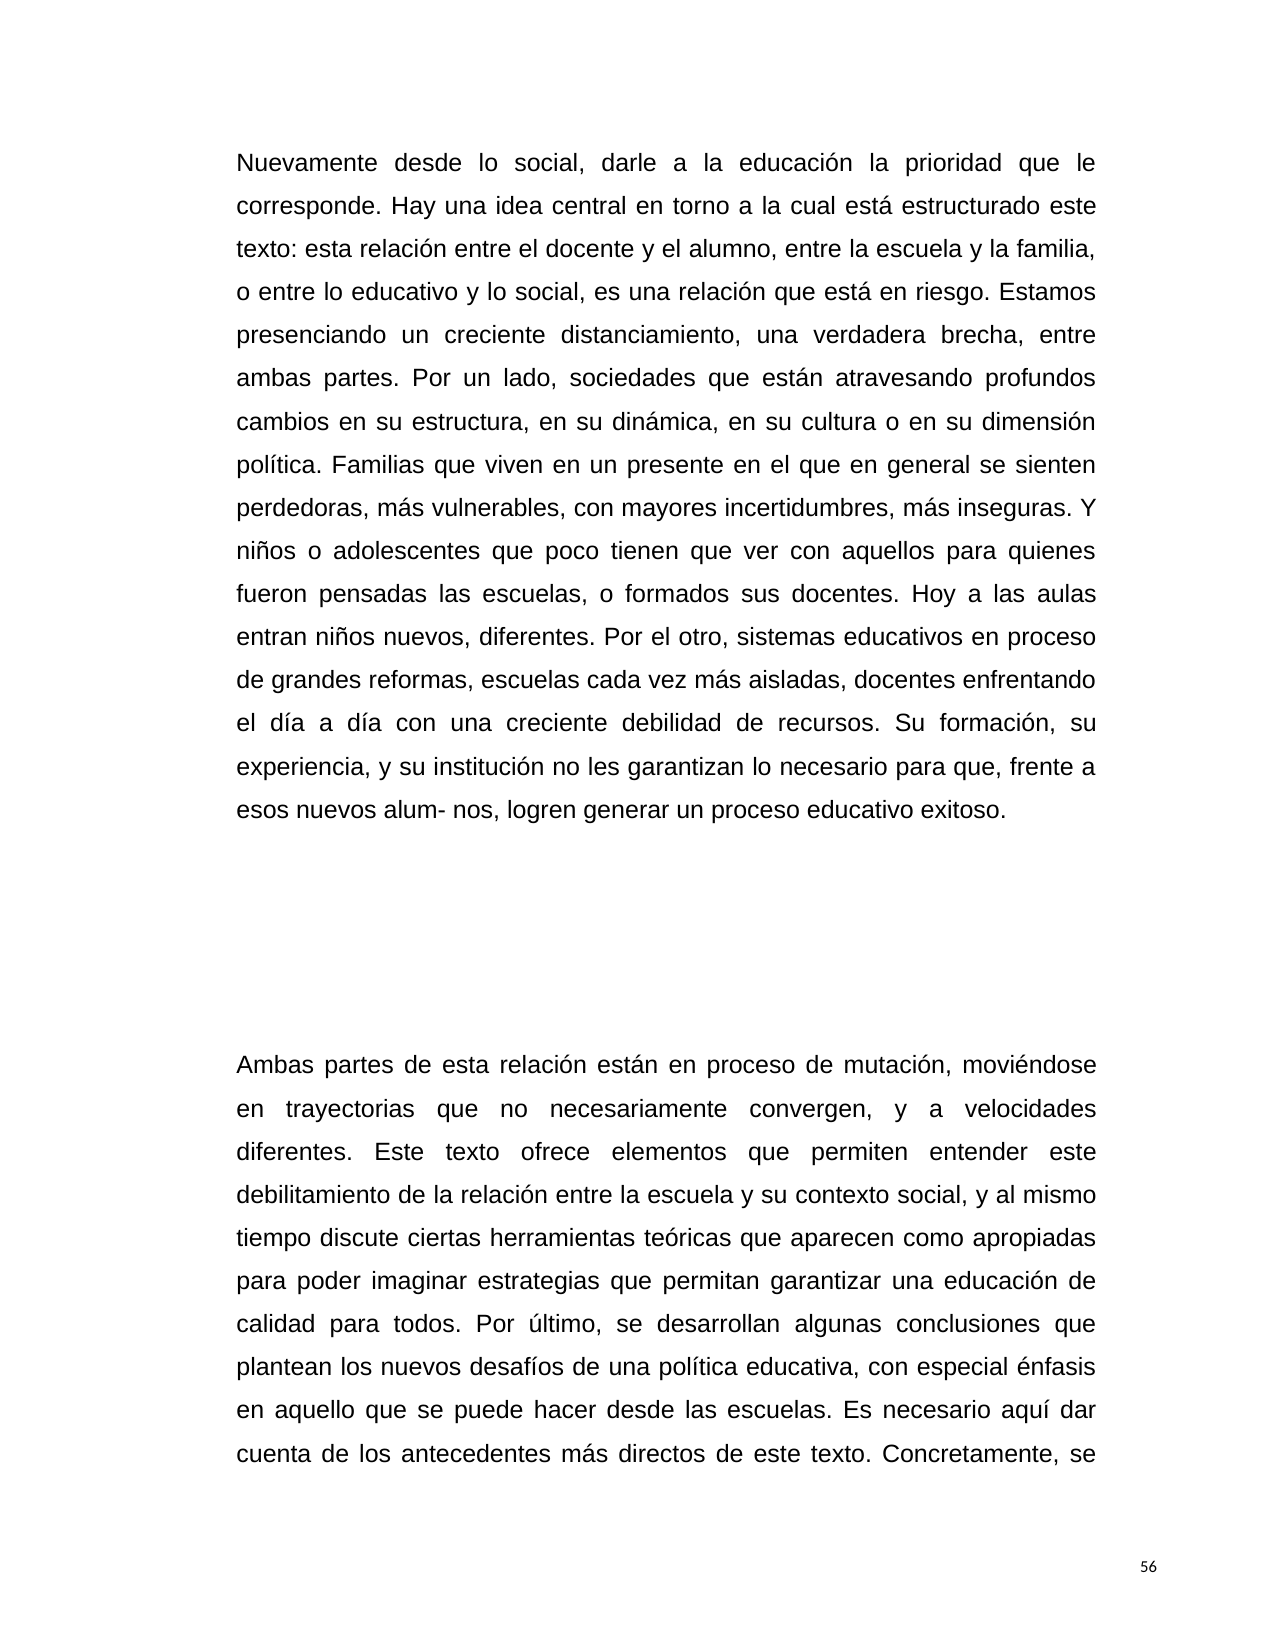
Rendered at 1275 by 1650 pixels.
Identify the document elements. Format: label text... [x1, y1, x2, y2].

text Nuevamente desde lo social, darle a la educación la prioridad que le corresponde. Hay una idea central en torno a la cual está estructurado este texto: esta relación entre el docente y el alumno, entre la escuela y la familia, o entre lo educativo y lo social, es una relación que está en riesgo. Estamos presenciando un creciente distanciamiento, una verdadera brecha, entre ambas partes. Por un lado, sociedades que están atravesando profundos cambios en su estructura, en su dinámica, en su cultura o en su dimensión política. Familias que viven en un presente en el que en general se sienten perdedoras, más vulnerables, con mayores incertidumbres, más inseguras. Y niños o adolescentes que poco tienen que ver con aquellos para quienes fueron pensadas las escuelas, o formados sus docentes. Hoy a las aulas entran niños nuevos, diferentes. Por el otro, sistemas educativos en proceso de grandes reformas, escuelas cada vez más aisladas, docentes enfrentando el día a día con una creciente debilidad de recursos. Su formación, su experiencia, y su institución no les garantizan lo necesario para que, frente a esos nuevos alum- nos, logren generar un proceso educativo exitoso. [236, 148, 1098, 823]
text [236, 1050, 1098, 1467]
